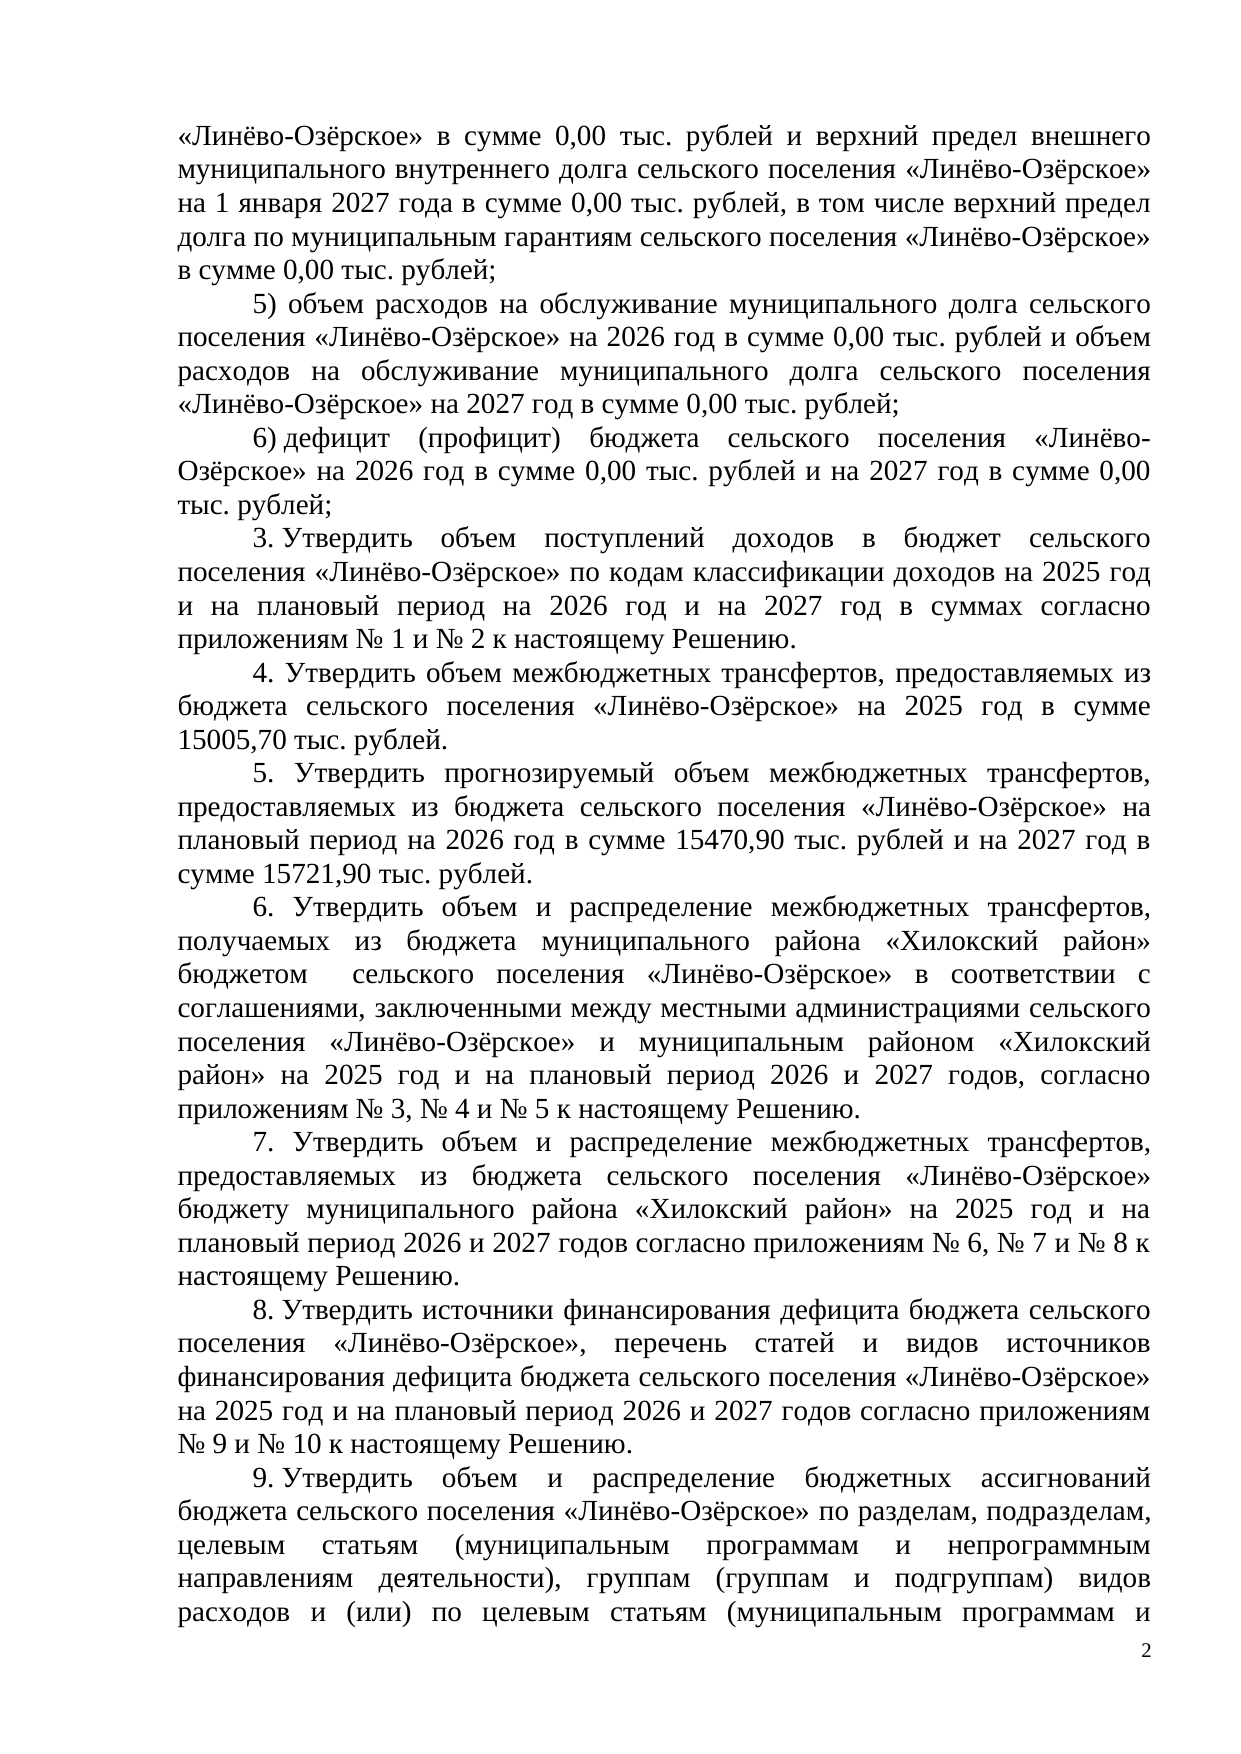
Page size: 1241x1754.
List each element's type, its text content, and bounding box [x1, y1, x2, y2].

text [177, 118, 1152, 286]
text 8. Утвердить источники финансирования дефицита бюджета сельского поселения «Линёво-Озёрское», перечень статей и видов источников финансирования дефицита бюджета сельского поселения «Линёво-Озёрское» на 2025 год и на плановый период 2026 и 2027 годов согласно приложениям № 9 и № 10 к настоящему Решению. [177, 1292, 1152, 1460]
text 7. Утвердить объем и распределение межбюджетных трансфертов, предоставляемых из бюджета сельского поселения «Линёво-Озёрское» бюджету муниципального района «Хилокский район» на 2025 год и на плановый период 2026 и 2027 годов согласно приложениям № 6, № 7 и № 8 к настоящему Решению. [177, 1124, 1152, 1292]
text 3. Утвердить объем поступлений доходов в бюджет сельского поселения «Линёво-Озёрское» по кодам классификации доходов на 2025 год и на плановый период на 2026 год и на 2027 год в суммах согласно приложениям № 1 и № 2 к настоящему Решению. [177, 521, 1152, 655]
text 6) дефицит (профицит) бюджета сельского поселения «Линёво-Озёрское» на 2026 год в сумме 0,00 тыс. рублей и на 2027 год в сумме 0,00 тыс. рублей; [177, 420, 1152, 521]
text 6. Утвердить объем и распределение межбюджетных трансфертов, получаемых из бюджета муниципального района «Хилокский район» бюджетом сельского поселения «Линёво-Озёрское» в соответствии с соглашениями, заключенными между местными администрациями сельского поселения «Линёво-Озёрское» и муниципальным районом «Хилокский район» на 2025 год и на плановый период 2026 и 2027 годов, согласно приложениям № 3, № 4 и № 5 к настоящему Решению. [177, 889, 1152, 1124]
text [177, 1460, 1152, 1627]
text 5. Утвердить прогнозируемый объем межбюджетных трансфертов, предоставляемых из бюджета сельского поселения «Линёво-Озёрское» на плановый период на 2026 год в сумме 15470,90 тыс. рублей и на 2027 год в сумме 15721,90 тыс. рублей. [177, 755, 1152, 889]
text 4. Утвердить объем межбюджетных трансфертов, предоставляемых из бюджета сельского поселения «Линёво-Озёрское» на 2025 год в сумме 15005,70 тыс. рублей. [177, 655, 1152, 755]
text 5) объем расходов на обслуживание муниципального долга сельского поселения «Линёво-Озёрское» на 2026 год в сумме 0,00 тыс. рублей и объем расходов на обслуживание муниципального долга сельского поселения «Линёво-Озёрское» на 2027 год в сумме 0,00 тыс. рублей; [177, 286, 1152, 420]
